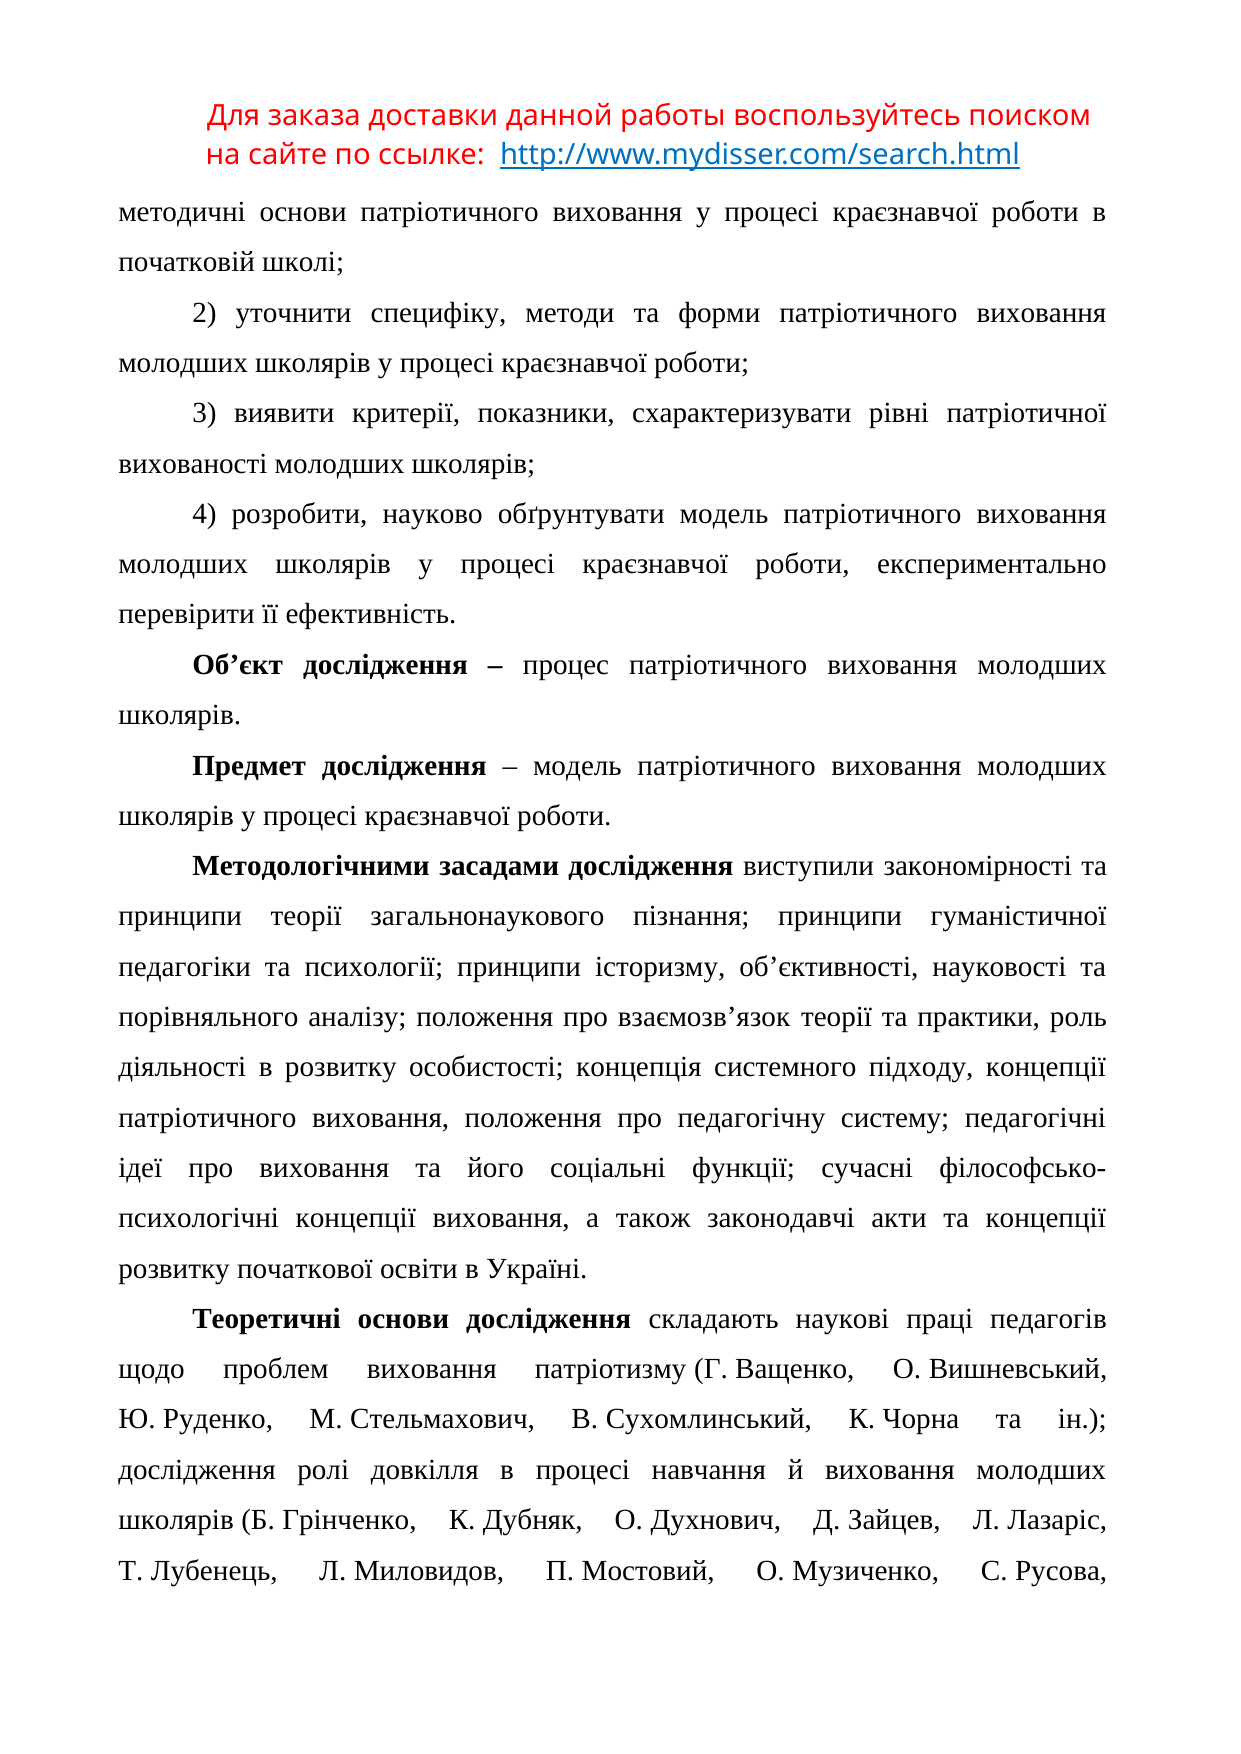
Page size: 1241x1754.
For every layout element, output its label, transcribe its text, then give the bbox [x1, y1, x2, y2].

text Об’єкт дослідження – процес патріотичного виховання молодших школярів. [118, 647, 1107, 731]
text 2) уточнити специфіку, методи та форми патріотичного виховання молодших школярів у процесі краєзнавчої роботи; [118, 295, 1107, 379]
text 4) розробити, науково обґрунтувати модель патріотичного виховання молодших школярів у процесі краєзнавчої роботи, експериментально перевірити її ефективність. [118, 496, 1107, 630]
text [118, 1301, 1107, 1586]
text 3) виявити критерії, показники, схарактеризувати рівні патріотичної вихованості молодших школярів; [118, 395, 1107, 479]
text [118, 194, 1107, 278]
text Методологічними засадами дослідження виступили закономірності та принципи теорії загальнонаукового пізнання; принципи гуманістичної педагогіки та психології; принципи історизму, об’єктивності, науковості та порівняльного аналізу; положення про взаємозв’язок теорії та практики, роль діяльності в розвитку особистості; концепція системного підходу, концепції патріотичного виховання, положення про педагогічну систему; педагогічні ідеї про виховання та його соціальні функції; сучасні філософсько-психологічні концепції виховання, а також законодавчі акти та концепції розвитку початкової освіти в Україні. [118, 848, 1107, 1284]
text Предмет дослідження – модель патріотичного виховання молодших школярів у процесі краєзнавчої роботи. [118, 748, 1107, 831]
